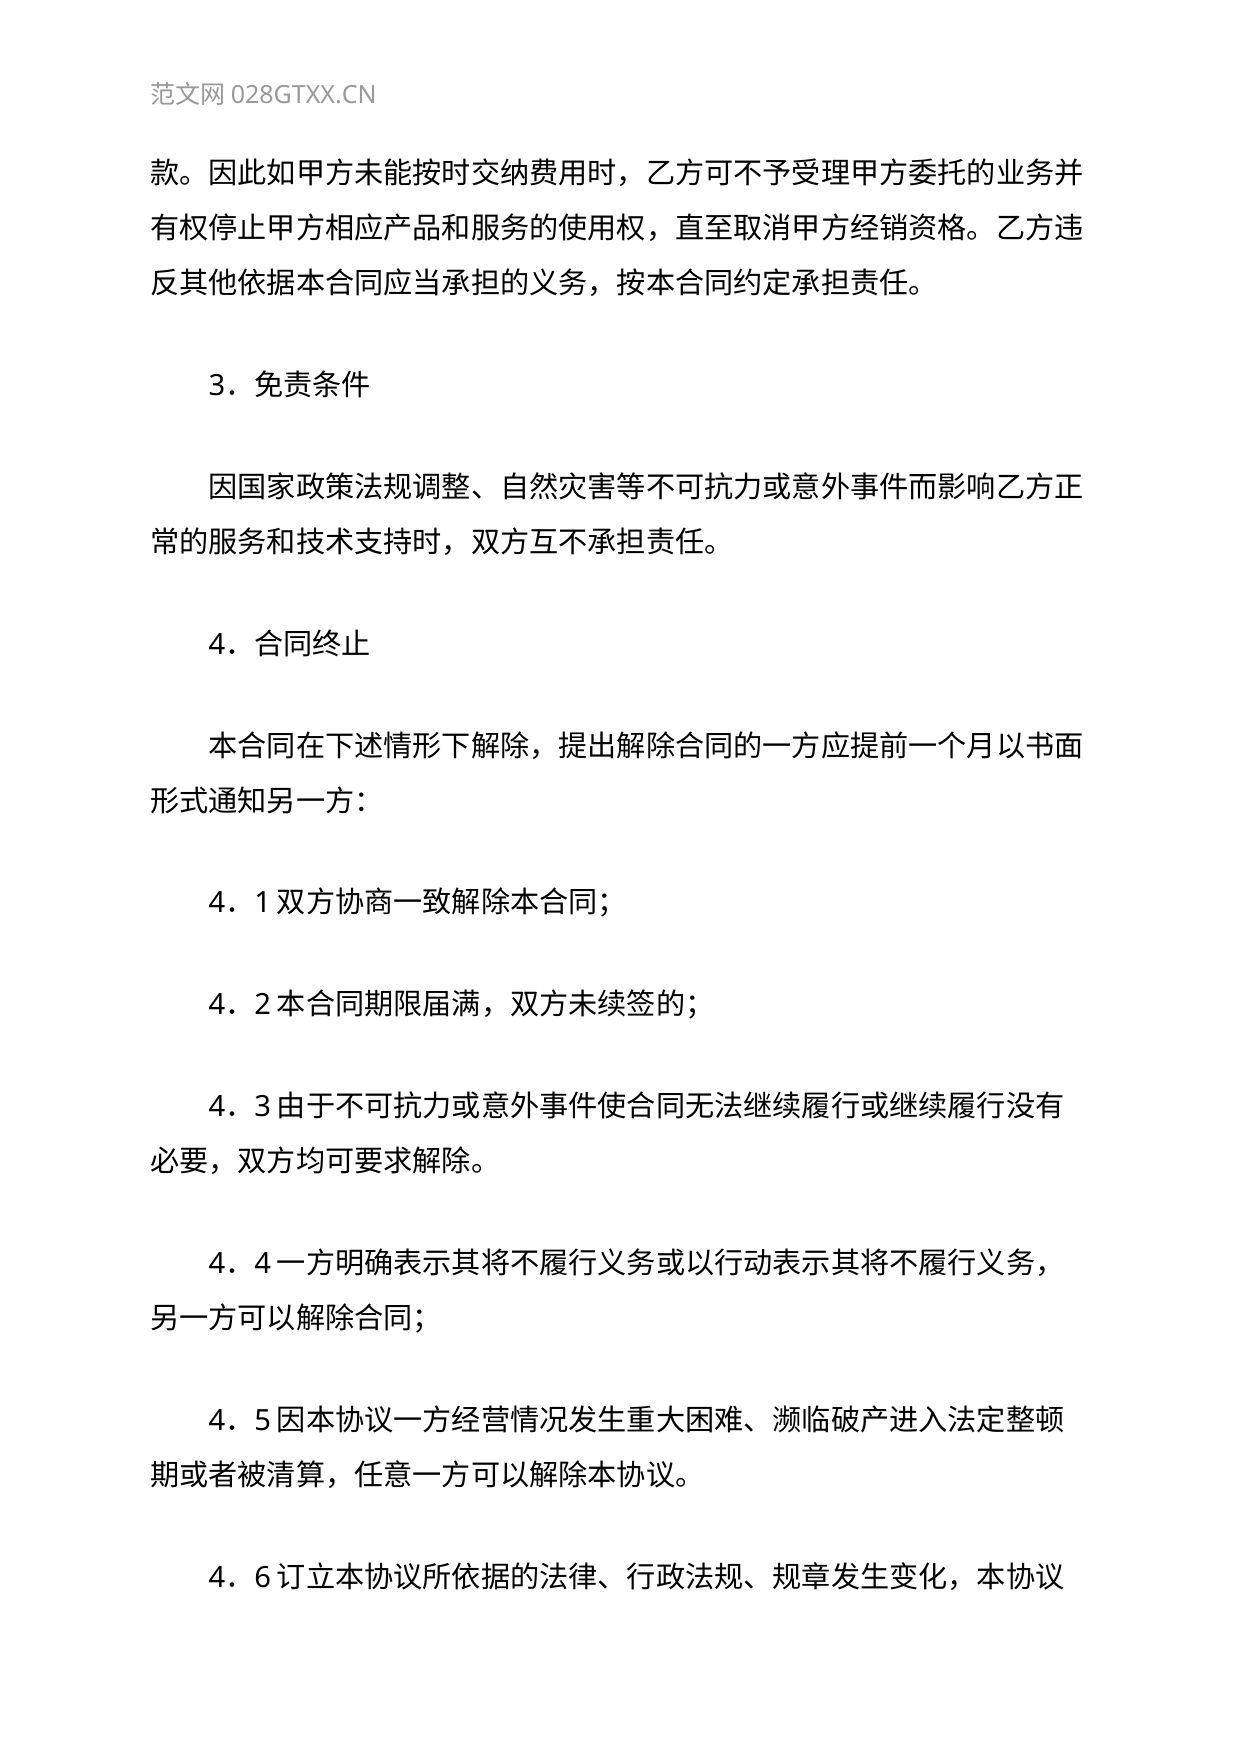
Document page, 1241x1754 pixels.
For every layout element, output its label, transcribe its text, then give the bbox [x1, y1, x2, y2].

text 4．合同终止 [150, 620, 1090, 663]
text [150, 1553, 1090, 1596]
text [150, 150, 1090, 302]
text 4．1双方协商一致解除本合同； [150, 879, 1090, 921]
text 因国家政策法规调整、自然灾害等不可抗力或意外事件而影响乙方正常的服务和技术支持时，双方互不承担责任。 [150, 463, 1090, 561]
text 4．5因本协议一方经营情况发生重大困难、濒临破产进入法定整顿期或者被清算，任意一方可以解除本协议。 [150, 1396, 1090, 1494]
text 本合同在下述情形下解除，提出解除合同的一方应提前一个月以书面形式通知另一方： [150, 722, 1090, 819]
text 4．3由于不可抗力或意外事件使合同无法继续履行或继续履行没有必要，双方均可要求解除。 [150, 1083, 1090, 1180]
text 4．4一方明确表示其将不履行义务或以行动表示其将不履行义务，另一方可以解除合同； [150, 1239, 1090, 1337]
text 4．2本合同期限届满，双方未续签的； [150, 981, 1090, 1023]
text 3．免责条件 [150, 362, 1090, 404]
